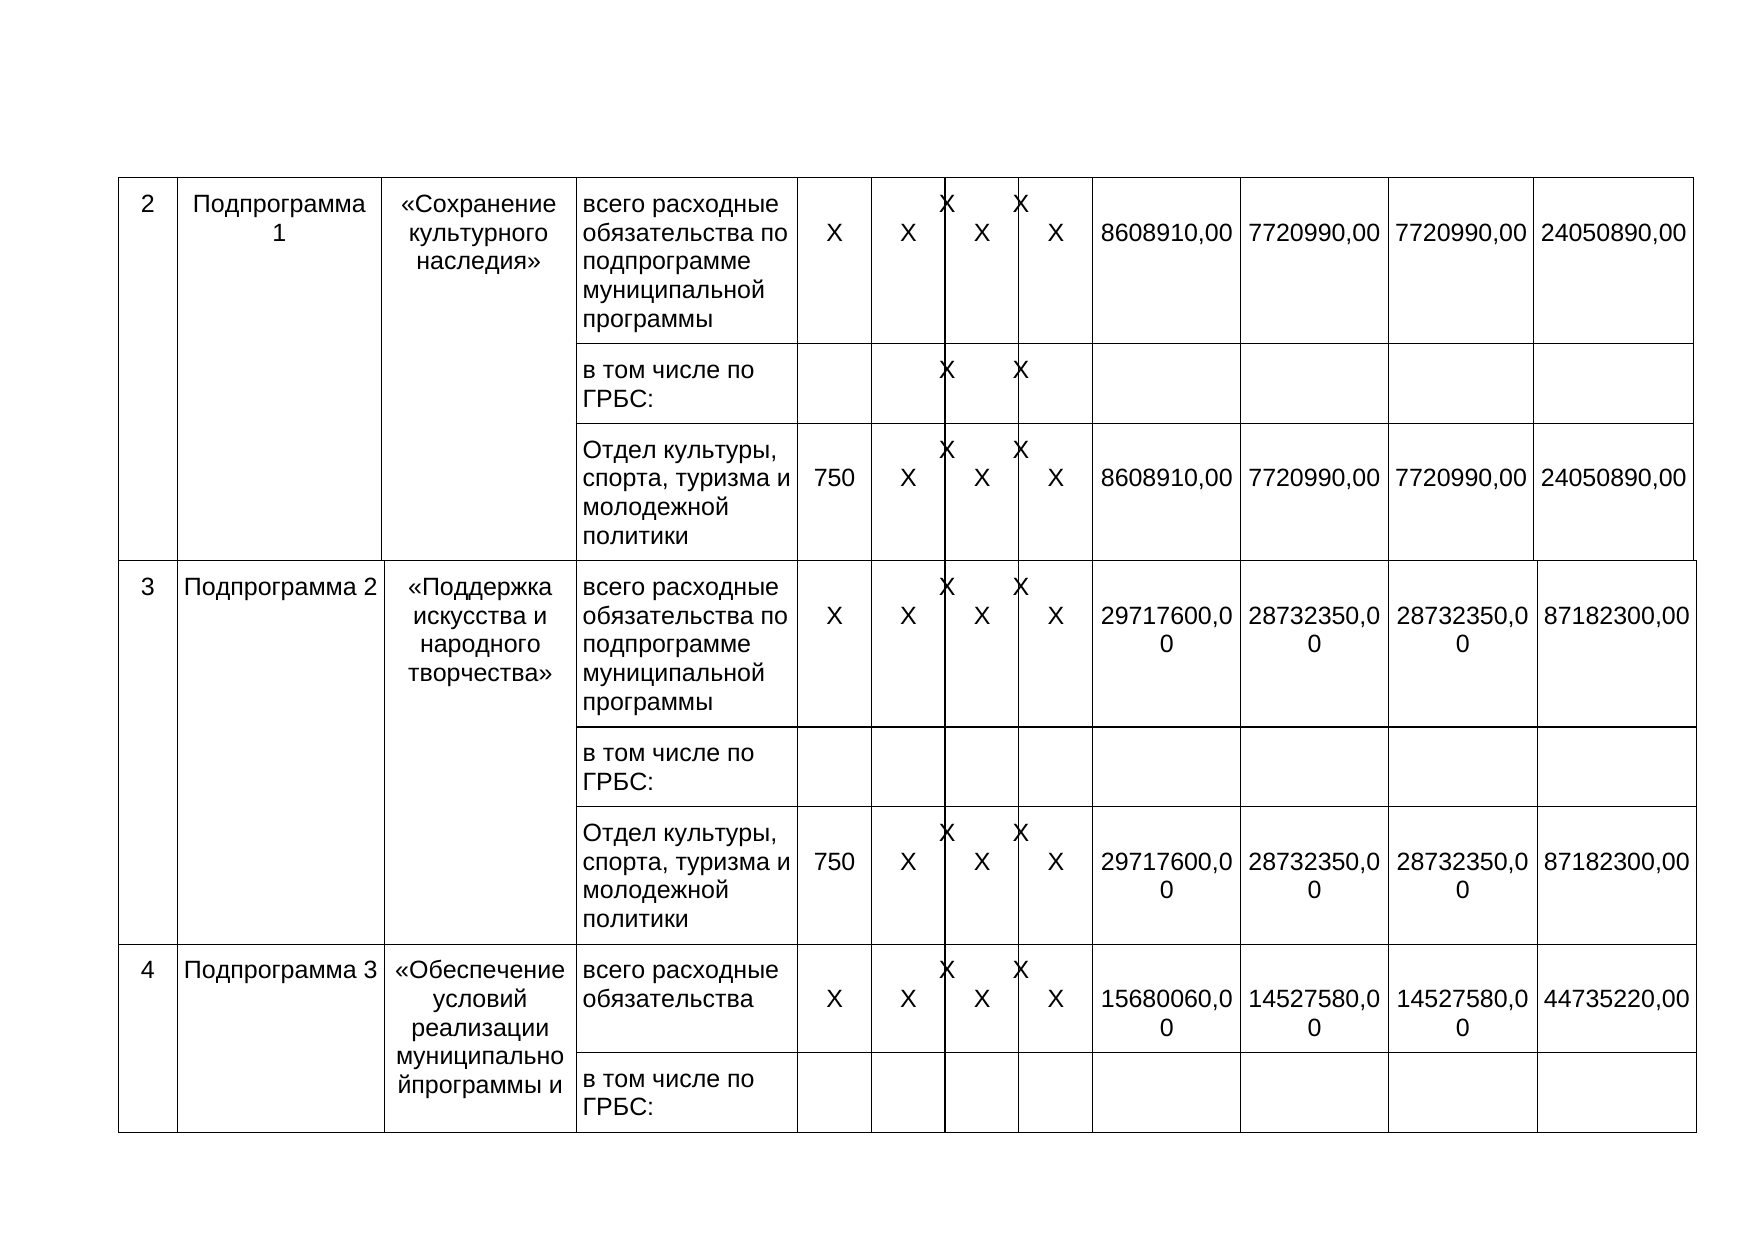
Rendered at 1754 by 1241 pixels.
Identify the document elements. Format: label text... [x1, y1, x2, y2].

table_cell 3 [119, 561, 177, 943]
table_cell [1389, 344, 1533, 423]
table_cell Х [1019, 424, 1092, 560]
table_cell в том числе по ГРБС: [577, 344, 797, 423]
table_cell в том числе по ГРБС: [577, 728, 797, 806]
table_cell [1093, 728, 1240, 806]
table_cell 750 [798, 807, 871, 943]
table_cell ХХ [872, 561, 944, 726]
table_cell [1538, 1053, 1696, 1132]
table_cell «Поддержка искусства и народного творчества» [385, 561, 576, 943]
table_cell 7720990,00 [1241, 424, 1388, 560]
table_cell [1019, 344, 1092, 423]
table_cell [1389, 1053, 1537, 1132]
table_cell ХХ [946, 807, 1018, 943]
table_cell [1093, 1053, 1240, 1132]
table_cell 29717600,00 [1093, 561, 1240, 726]
table_cell [1093, 344, 1240, 423]
table_cell [1241, 1053, 1388, 1132]
table_cell ХХ [872, 424, 944, 560]
table_cell 7720990,00 [1389, 178, 1533, 343]
table_cell Отдел культуры, спорта, туризма и молодежной политики [577, 424, 797, 560]
table_cell всего расходные обязательства [577, 945, 797, 1052]
table_cell [946, 1053, 1018, 1132]
table_cell [872, 728, 944, 806]
table_cell 4 [119, 945, 177, 1132]
table_cell Х [798, 561, 871, 726]
table_cell [1241, 344, 1388, 423]
table_cell 28732350,00 [1389, 561, 1537, 726]
table_cell ХХ [946, 424, 1018, 560]
table_cell Х [798, 178, 871, 343]
table_cell [946, 728, 1018, 806]
table_cell «Обеспечение условий реализации муниципальнойпрограммы и прочие мероприятия» [385, 945, 576, 1132]
table_cell 24050890,00 [1534, 424, 1693, 560]
table_cell всего расходные обязательства по подпрограмме муниципальной программы [577, 178, 797, 343]
table_cell [1534, 344, 1693, 423]
table_cell 14527580,00 [1389, 945, 1537, 1052]
table_cell ХХ [872, 178, 944, 343]
table_cell Х [872, 344, 944, 423]
table_cell Отдел культуры, спорта, туризма и молодежной политики [577, 807, 797, 943]
table_cell Х [1019, 807, 1092, 943]
table_cell Подпрограмма 3 [178, 945, 384, 1132]
table_cell Подпрограмма 2 [178, 561, 384, 943]
table_cell [798, 1053, 871, 1132]
table_cell 8608910,00 [1093, 424, 1240, 560]
table_cell Х [946, 344, 1018, 423]
table_cell 29717600,00 [1093, 807, 1240, 943]
table_cell Подпрограмма 1 [178, 178, 381, 560]
table_cell 2 [119, 178, 177, 560]
table_cell «Сохранение культурного наследия» [382, 178, 576, 560]
table_cell 7720990,00 [1389, 424, 1533, 560]
table_cell 750 [798, 424, 871, 560]
table_cell [1241, 728, 1388, 806]
table_cell [798, 344, 871, 423]
table_cell 28732350,00 [1389, 807, 1537, 943]
table_cell 15680060,00 [1093, 945, 1240, 1052]
table_cell 14527580,00 [1241, 945, 1388, 1052]
table_cell 28732350,00 [1241, 807, 1388, 943]
table_cell Х [1019, 178, 1092, 343]
table_cell Х [798, 945, 871, 1052]
table_cell [1019, 728, 1092, 806]
table_cell 7720990,00 [1241, 178, 1388, 343]
table_cell ХХ [946, 945, 1018, 1052]
table_cell [1538, 728, 1696, 806]
table_cell 44735220,00 [1538, 945, 1696, 1052]
table_cell ХХ [872, 945, 944, 1052]
table_cell [872, 1053, 944, 1132]
table_cell всего расходные обязательства по подпрограмме муниципальной программы [577, 561, 797, 726]
table_cell 24050890,00 [1534, 178, 1693, 343]
table_cell [1389, 728, 1537, 806]
table_cell Х [1019, 561, 1092, 726]
table_cell [1019, 1053, 1092, 1132]
table_cell ХХ [946, 178, 1018, 343]
table_cell [798, 728, 871, 806]
table_cell 8608910,00 [1093, 178, 1240, 343]
table_cell 87182300,00 [1538, 807, 1696, 943]
table_cell Х [1019, 945, 1092, 1052]
table_cell 87182300,00 [1538, 561, 1696, 726]
table_cell ХХ [872, 807, 944, 943]
table_cell в том числе по ГРБС: [577, 1053, 797, 1132]
table_cell ХХ [946, 561, 1018, 726]
table_cell 28732350,00 [1241, 561, 1388, 726]
